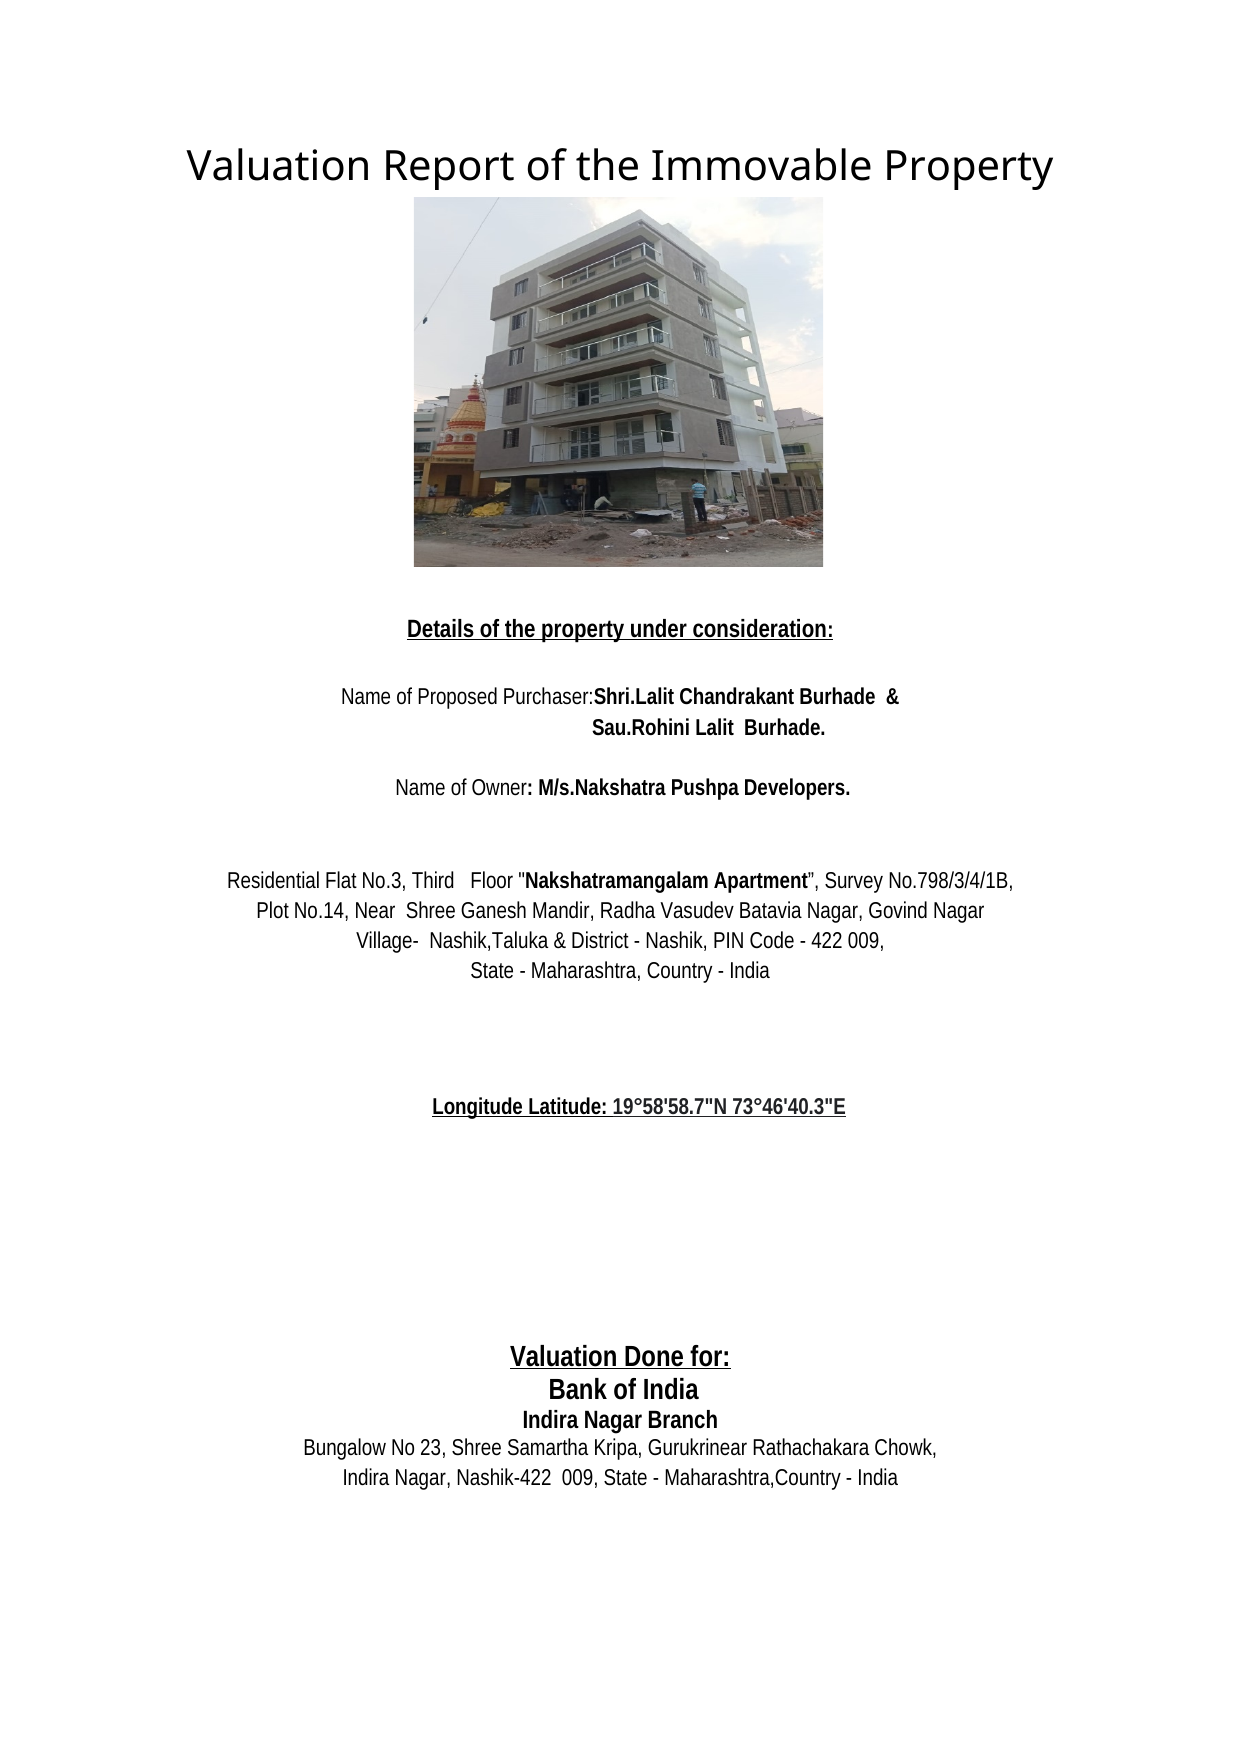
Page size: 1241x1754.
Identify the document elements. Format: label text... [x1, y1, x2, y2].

text Indira Nagar Branch [150, 1406, 1090, 1434]
text State - Maharashtra, Country - India [150, 957, 1090, 984]
text Details of the property under consideration: [150, 614, 1090, 643]
text Name of Owner: M/s.Nakshatra Pushpa Developers. [150, 774, 1090, 800]
text Bank of India [150, 1372, 1090, 1406]
text Village- Nashik,Taluka & District - Nashik, PIN Code - 422 009, [150, 927, 1090, 954]
text Name of Proposed Purchaser:Shri.Lalit Chandrakant Burhade & [150, 683, 1090, 709]
text Valuation Done for: [150, 1339, 1090, 1372]
text Indira Nagar, Nashik-422 009, State - Maharashtra,Country - India [150, 1464, 1090, 1491]
text Plot No.14, Near Shree Ganesh Mandir, Radha Vasudev Batavia Nagar, Govind Nagar [150, 897, 1090, 923]
picture [413, 197, 824, 567]
text Valuation Report of the Immovable Property [150, 136, 1090, 193]
text Bungalow No 23, Shree Samartha Kripa, Gurukrinear Rathachakara Chowk, [150, 1434, 1090, 1461]
text Sau.Rohini Lalit Burhade. [150, 713, 1090, 740]
text Residential Flat No.3, Third Floor "Nakshatramangalam Apartment”, Survey No.798/3/4/1B, [150, 867, 1090, 893]
subtitle Longitude Latitude: 19°58'58.7"N 73°46'40.3"E [187, 1093, 1090, 1119]
